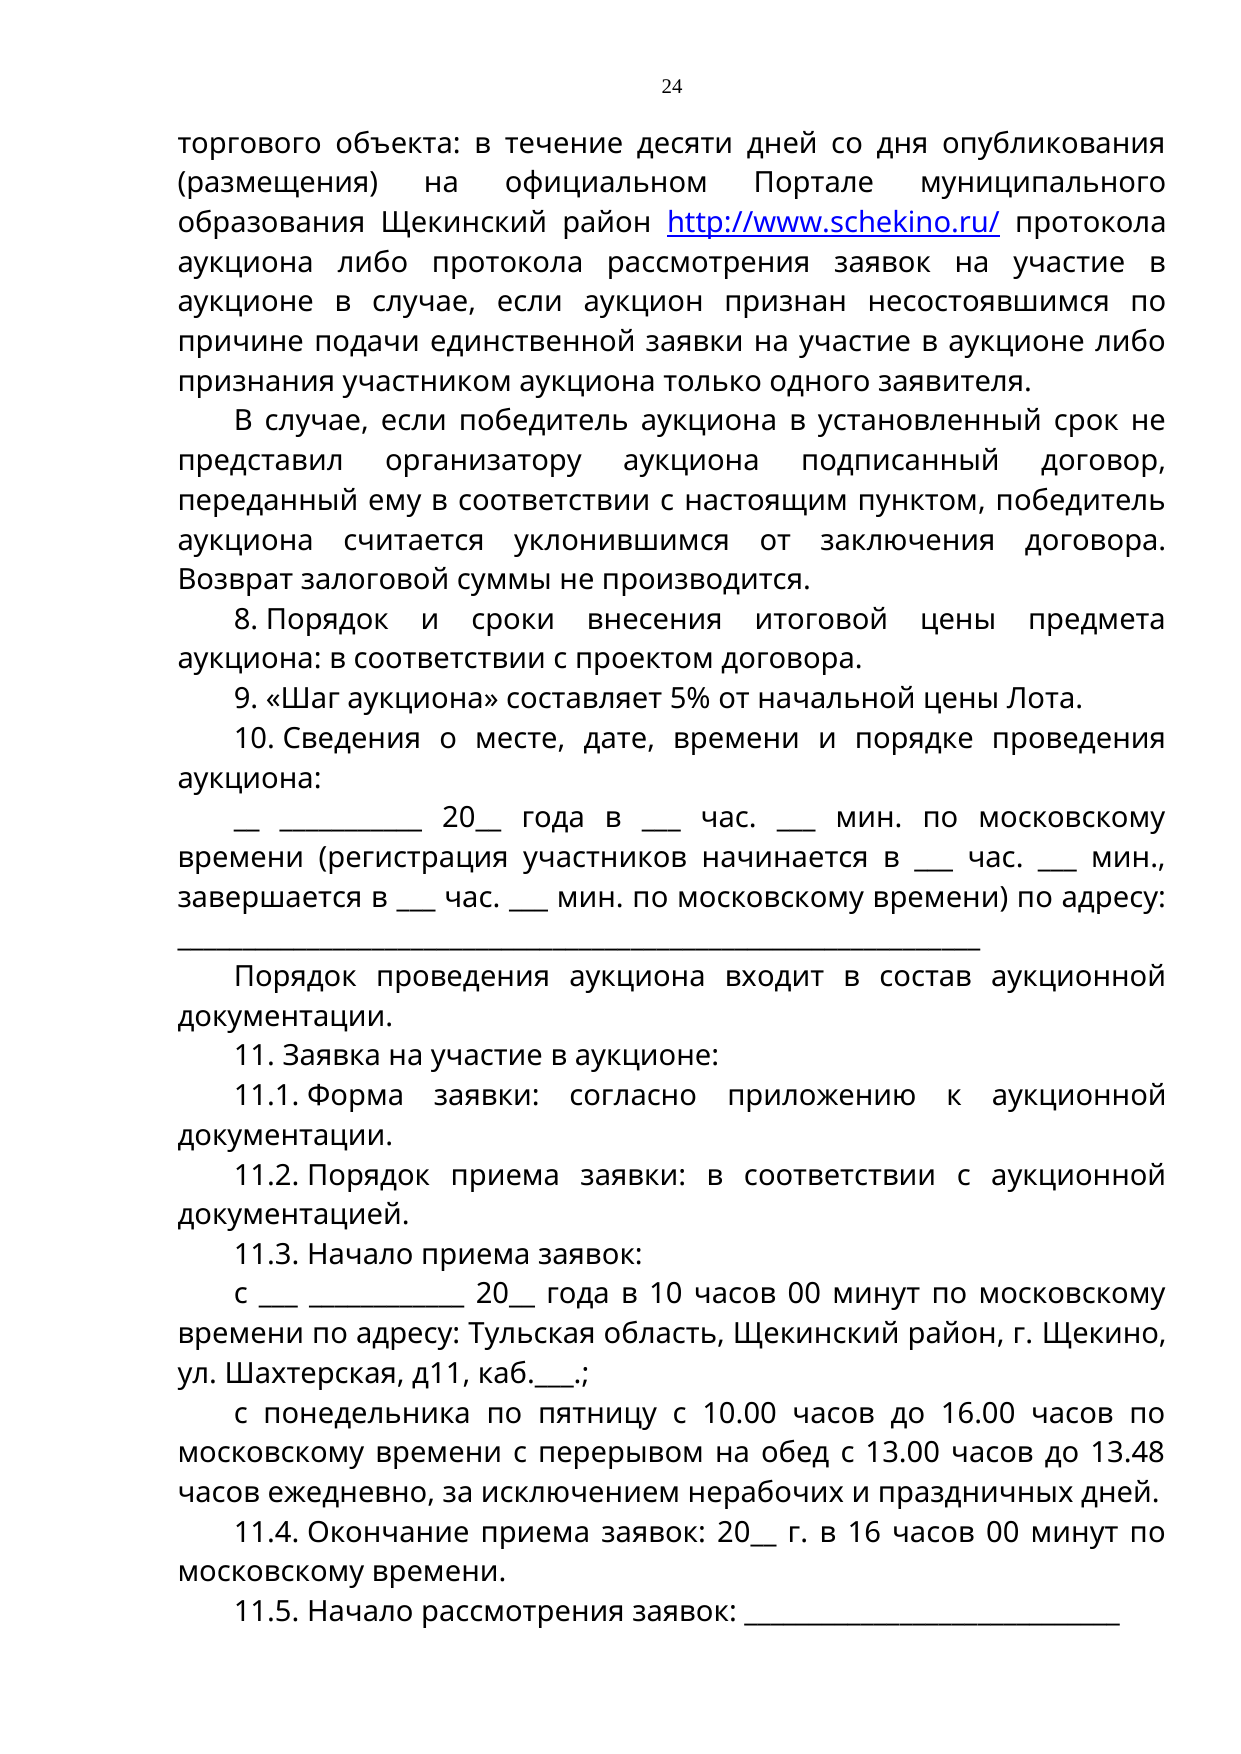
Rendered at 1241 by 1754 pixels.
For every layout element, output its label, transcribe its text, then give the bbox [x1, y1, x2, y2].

text 9. «Шаг аукциона» составляет 5% от начальной цены Лота. [177, 677, 1167, 717]
text с понедельника по пятницу с 10.00 часов до 16.00 часов по московскому времени с перерывом на обед с 13.00 часов до 13.48 часов ежедневно, за исключением нерабочих и праздничных дней. [177, 1392, 1167, 1511]
text 11.1. Форма заявки: согласно приложению к аукционной документации. [177, 1074, 1167, 1154]
text 11. Заявка на участие в аукционе: [177, 1035, 1167, 1074]
text В случае, если победитель аукциона в установленный срок не представил организатору аукциона подписанный договор, переданный ему в соответствии с настоящим пунктом, победитель аукциона считается уклонившимся от заключения договора. Возврат залоговой суммы не производится. [177, 400, 1167, 598]
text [177, 122, 1167, 400]
text 11.4. Окончание приема заявок: 20__ г. в 16 часов 00 минут по московскому времени. [177, 1511, 1167, 1590]
text Порядок проведения аукциона входит в состав аукционной документации. [177, 955, 1167, 1035]
text 10. Сведения о месте, дате, времени и порядке проведения аукциона: [177, 717, 1167, 797]
text 11.5. Начало рассмотрения заявок: _____________________________ [177, 1590, 1167, 1630]
text 11.3. Начало приема заявок: [177, 1233, 1167, 1273]
text __ ___________ 20__ года в ___ час. ___ мин. по московскому времени (регистрация участников начинается в ___ час. ___ мин., завершается в ___ час. ___ мин. по московскому времени) по адресу: ______________________________________________________________ [177, 797, 1167, 955]
text с ___ ____________ 20__ года в 10 часов 00 минут по московскому времени по адресу: Тульская область, Щекинский район, г. Щекино, ул. Шахтерская, д11, каб.___.; [177, 1273, 1167, 1392]
text 8. Порядок и сроки внесения итоговой цены предмета аукциона: в соответствии с проектом договора. [177, 598, 1167, 677]
text 11.2. Порядок приема заявки: в соответствии с аукционной документацией. [177, 1154, 1167, 1233]
